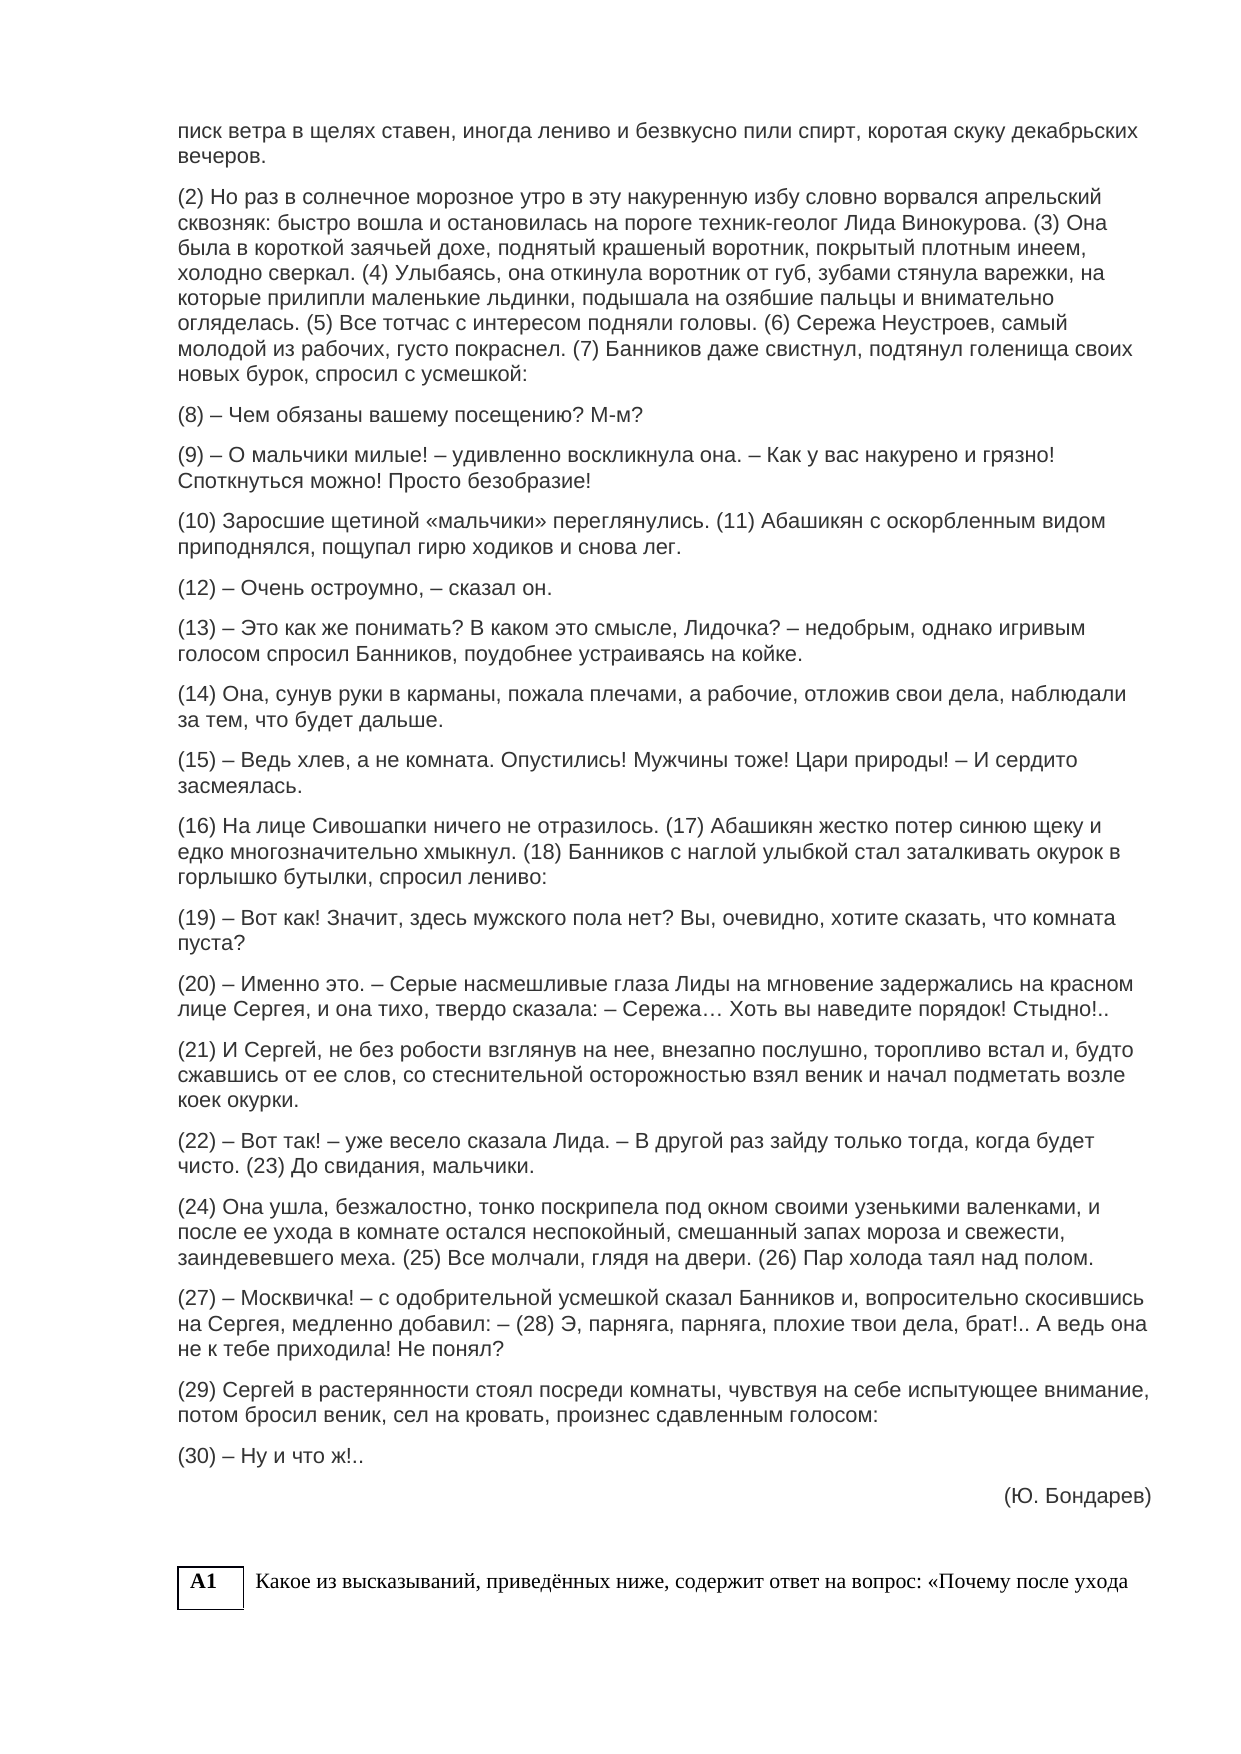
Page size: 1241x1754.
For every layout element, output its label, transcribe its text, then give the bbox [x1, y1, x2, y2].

text (30) – Ну и что ж!.. [177, 1442, 1152, 1468]
text (12) – Очень остроумно, – сказал он. [177, 574, 1152, 599]
text (22) – Вот так! – уже весело сказала Лида. – В другой раз зайду только тогда, когда будет чисто. (23) До свидания, мальчики. [177, 1128, 1152, 1178]
text (2) Но раз в солнечное морозное утро в эту накуренную избу словно ворвался апрельский сквозняк: быстро вошла и остановилась на пороге техник-геолог Лида Винокурова. (3) Она была в короткой заячьей дохе, поднятый крашеный воротник, покрытый плотным инеем, холодно сверкал. (4) Улыбаясь, она откинула воротник от губ, зубами стянула варежки, на которые прилипли маленькие льдинки, подышала на озябшие пальцы и внимательно огляделась. (5) Все тотчас с интересом подняли головы. (6) Сережа Неустроев, самый молодой из рабочих, густо покраснел. (7) Банников даже свистнул, подтянул голенища своих новых бурок, спросил с усмешкой: [177, 184, 1152, 386]
text (21) И Сергей, не без робости взглянув на нее, внезапно послушно, торопливо встал и, будто сжавшись от ее слов, со стеснительной осторожностью взял веник и начал подметать возле коек окурки. [177, 1037, 1152, 1112]
table_header А1 [179, 1568, 243, 1608]
text (29) Сергей в растерянности стоял посреди комнаты, чувствуя на себе испытующее внимание, потом бросил веник, сел на кровать, произнес сдавленным голосом: [177, 1376, 1152, 1427]
text (14) Она, сунув руки в карманы, пожала плечами, а рабочие, отложив свои дела, наблюдали за тем, что будет дальше. [177, 681, 1152, 732]
text (20) – Именно это. – Серые насмешливые глаза Лиды на мгновение задержались на красном лице Сергея, и она тихо, твердо сказала: – Сережа… Хоть вы наведите порядок! Стыдно!.. [177, 971, 1152, 1021]
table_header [244, 1566, 1175, 1608]
text (13) – Это как же понимать? В каком это смысле, Лидочка? – недобрым, однако игривым голосом спросил Банников, поудобнее устраиваясь на койке. [177, 615, 1152, 666]
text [177, 118, 1152, 168]
text (27) – Москвичка! – с одобрительной усмешкой сказал Банников и, вопросительно скосившись на Сергея, медленно добавил: – (28) Э, парняга, парняга, плохие твои дела, брат!.. А ведь она не к тебе приходила! Не понял? [177, 1285, 1152, 1361]
text (Ю. Бондарев) [177, 1483, 1152, 1508]
text (8) – Чем обязаны вашему посещению? М-м? [177, 401, 1152, 427]
text (19) – Вот как! Значит, здесь мужского пола нет? Вы, очевидно, хотите сказать, что комната пуста? [177, 904, 1152, 955]
text (16) На лице Сивошапки ничего не отразилось. (17) Абашикян жестко потер синюю щеку и едко многозначительно хмыкнул. (18) Банников с наглой улыбкой стал заталкивать окурок в горлышко бутылки, спросил лениво: [177, 813, 1152, 889]
text (15) – Ведь хлев, а не комната. Опустились! Мужчины тоже! Цари природы! – И сердито засмеялась. [177, 747, 1152, 798]
text (10) Заросшие щетиной «мальчики» переглянулись. (11) Абашикян с оскорбленным видом приподнялся, пощупал гирю ходиков и снова лег. [177, 508, 1152, 559]
text (24) Она ушла, безжалостно, тонко поскрипела под окном своими узенькими валенками, и после ее ухода в комнате остался неспокойный, смешанный запах мороза и свежести, заиндевевшего меха. (25) Все молчали, глядя на двери. (26) Пар холода таял над полом. [177, 1194, 1152, 1269]
text (9) – О мальчики милые! – удивленно воскликнула она. – Как у вас накурено и грязно! Споткнуться можно! Просто безобразие! [177, 442, 1152, 493]
